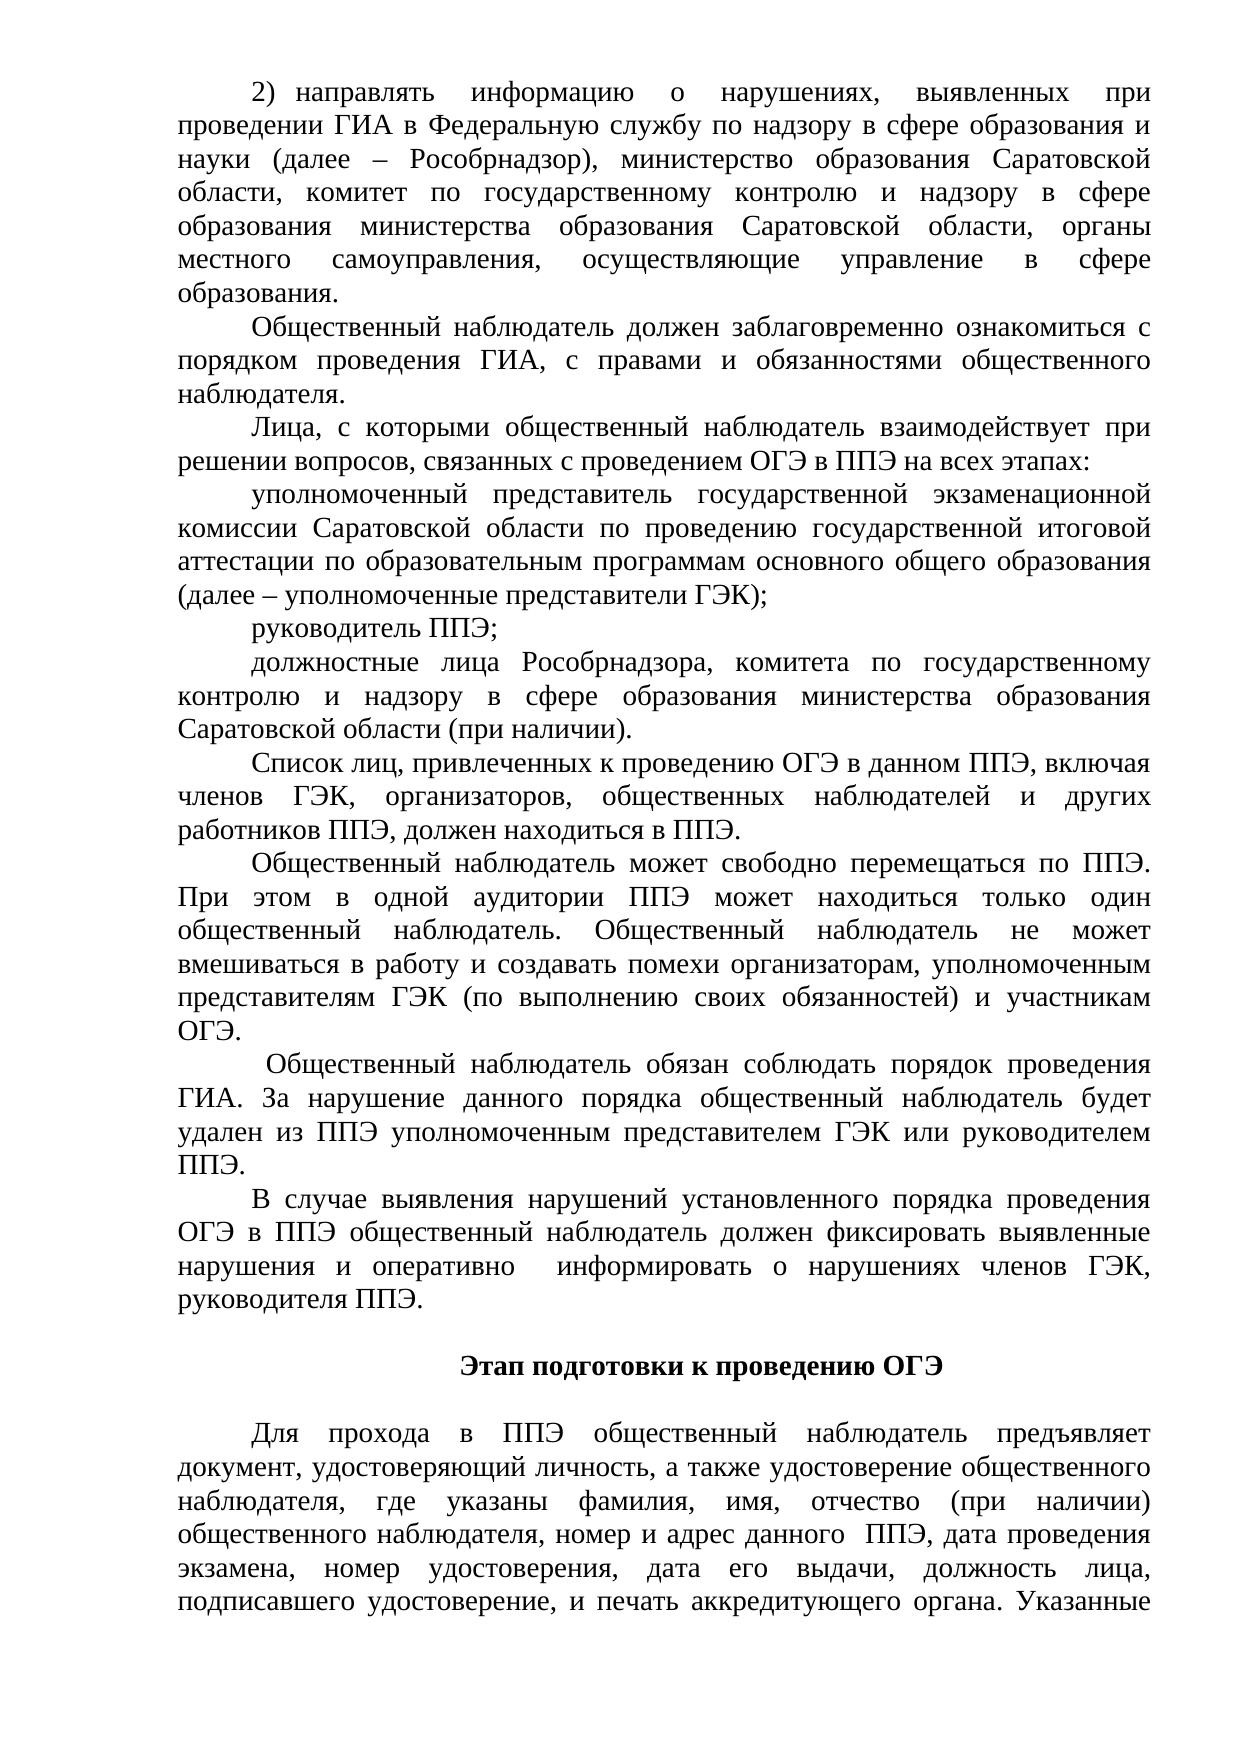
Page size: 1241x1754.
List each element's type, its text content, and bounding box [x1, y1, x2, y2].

text Общественный наблюдатель обязан соблюдать порядок проведения ГИА. За нарушение данного порядка общественный наблюдатель будет удален из ППЭ уполномоченным представителем ГЭК или руководителем ППЭ. [177, 1047, 1152, 1181]
text Общественный наблюдатель может свободно перемещаться по ППЭ. При этом в одной аудитории ППЭ может находиться только один общественный наблюдатель. Общественный наблюдатель не может вмешиваться в работу и создавать помехи организаторам, уполномоченным представителям ГЭК (по выполнению своих обязанностей) и участникам ОГЭ. [177, 845, 1152, 1047]
text уполномоченный представитель государственной экзаменационной комиссии Саратовской области по проведению государственной итоговой аттестации по образовательным программам основного общего образования (далее – уполномоченные представители ГЭК); [177, 476, 1152, 611]
text Лица, с которыми общественный наблюдатель взаимодействует при решении вопросов, связанных с проведением ОГЭ в ППЭ на всех этапах: [177, 409, 1152, 476]
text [177, 1416, 1152, 1617]
text Список лиц, привлеченных к проведению ОГЭ в данном ППЭ, включая членов ГЭК, организаторов, общественных наблюдателей и других работников ППЭ, должен находиться в ППЭ. [177, 745, 1152, 845]
text Этап подготовки к проведению ОГЭ [177, 1348, 1152, 1382]
text руководитель ППЭ; [177, 611, 1152, 644]
text Общественный наблюдатель должен заблаговременно ознакомиться с порядком проведения ГИА, с правами и обязанностями общественного наблюдателя. [177, 309, 1152, 409]
list направлять информацию о нарушениях, выявленных при проведении ГИА в Федеральную службу по надзору в сфере образования и науки (далее – Рособрнадзор), министерство образования Саратовской области, комитет по государственному контролю и надзору в сфере образования министерства образования Саратовской области, органы местного самоуправления, осуществляющие управление в сфере образования. [177, 74, 1152, 309]
text должностные лица Рособрнадзора, комитета по государственному контролю и надзору в сфере образования министерства образования Саратовской области (при наличии). [177, 644, 1152, 745]
text В случае выявления нарушений установленного порядка проведения ОГЭ в ППЭ общественный наблюдатель должен фиксировать выявленные нарушения и оперативно информировать о нарушениях членов ГЭК, руководителя ППЭ. [177, 1181, 1152, 1315]
